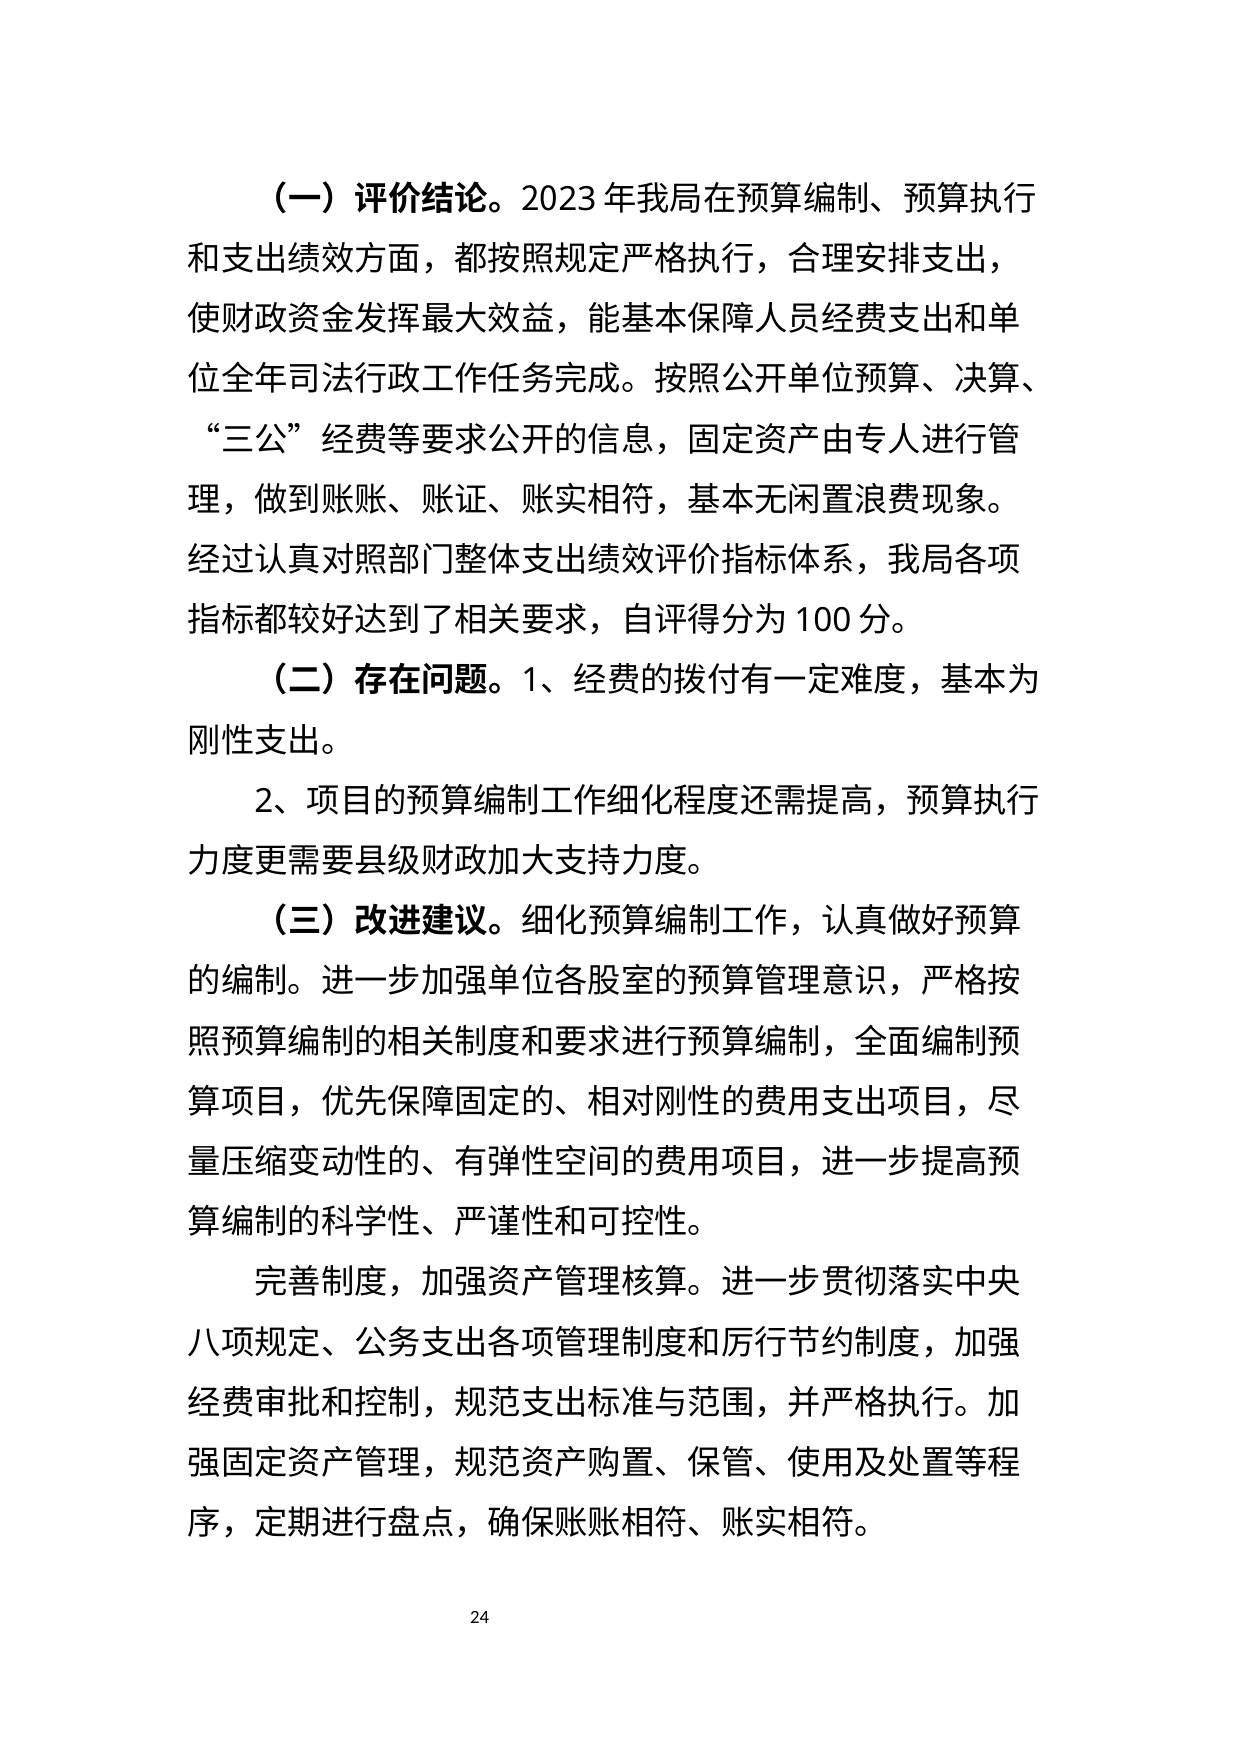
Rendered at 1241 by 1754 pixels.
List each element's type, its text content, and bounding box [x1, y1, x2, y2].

text （一）评价结论。2023年我局在预算编制、预算执行和支出绩效方面，都按照规定严格执行，合理安排支出，使财政资金发挥最大效益，能基本保障人员经费支出和单位全年司法行政工作任务完成。按照公开单位预算、决算、“三公”经费等要求公开的信息，固定资产由专人进行管理，做到账账、账证、账实相符，基本无闲置浪费现象。经过认真对照部门整体支出绩效评价指标体系，我局各项指标都较好达到了相关要求，自评得分为100分。 [187, 162, 1053, 644]
text （二）存在问题。1、经费的拨付有一定难度，基本为刚性支出。 [187, 644, 1053, 764]
text （三）改进建议。细化预算编制工作，认真做好预算的编制。进一步加强单位各股室的预算管理意识，严格按照预算编制的相关制度和要求进行预算编制，全面编制预算项目，优先保障固定的、相对刚性的费用支出项目，尽量压缩变动性的、有弹性空间的费用项目，进一步提高预算编制的科学性、严谨性和可控性。 [187, 884, 1053, 1246]
text 完善制度，加强资产管理核算。进一步贯彻落实中央八项规定、公务支出各项管理制度和厉行节约制度，加强经费审批和控制，规范支出标准与范围，并严格执行。加强固定资产管理，规范资产购置、保管、使用及处置等程序，定期进行盘点，确保账账相符、账实相符。 [187, 1246, 1053, 1547]
text 2、项目的预算编制工作细化程度还需提高，预算执行力度更需要县级财政加大支持力度。 [187, 764, 1053, 884]
